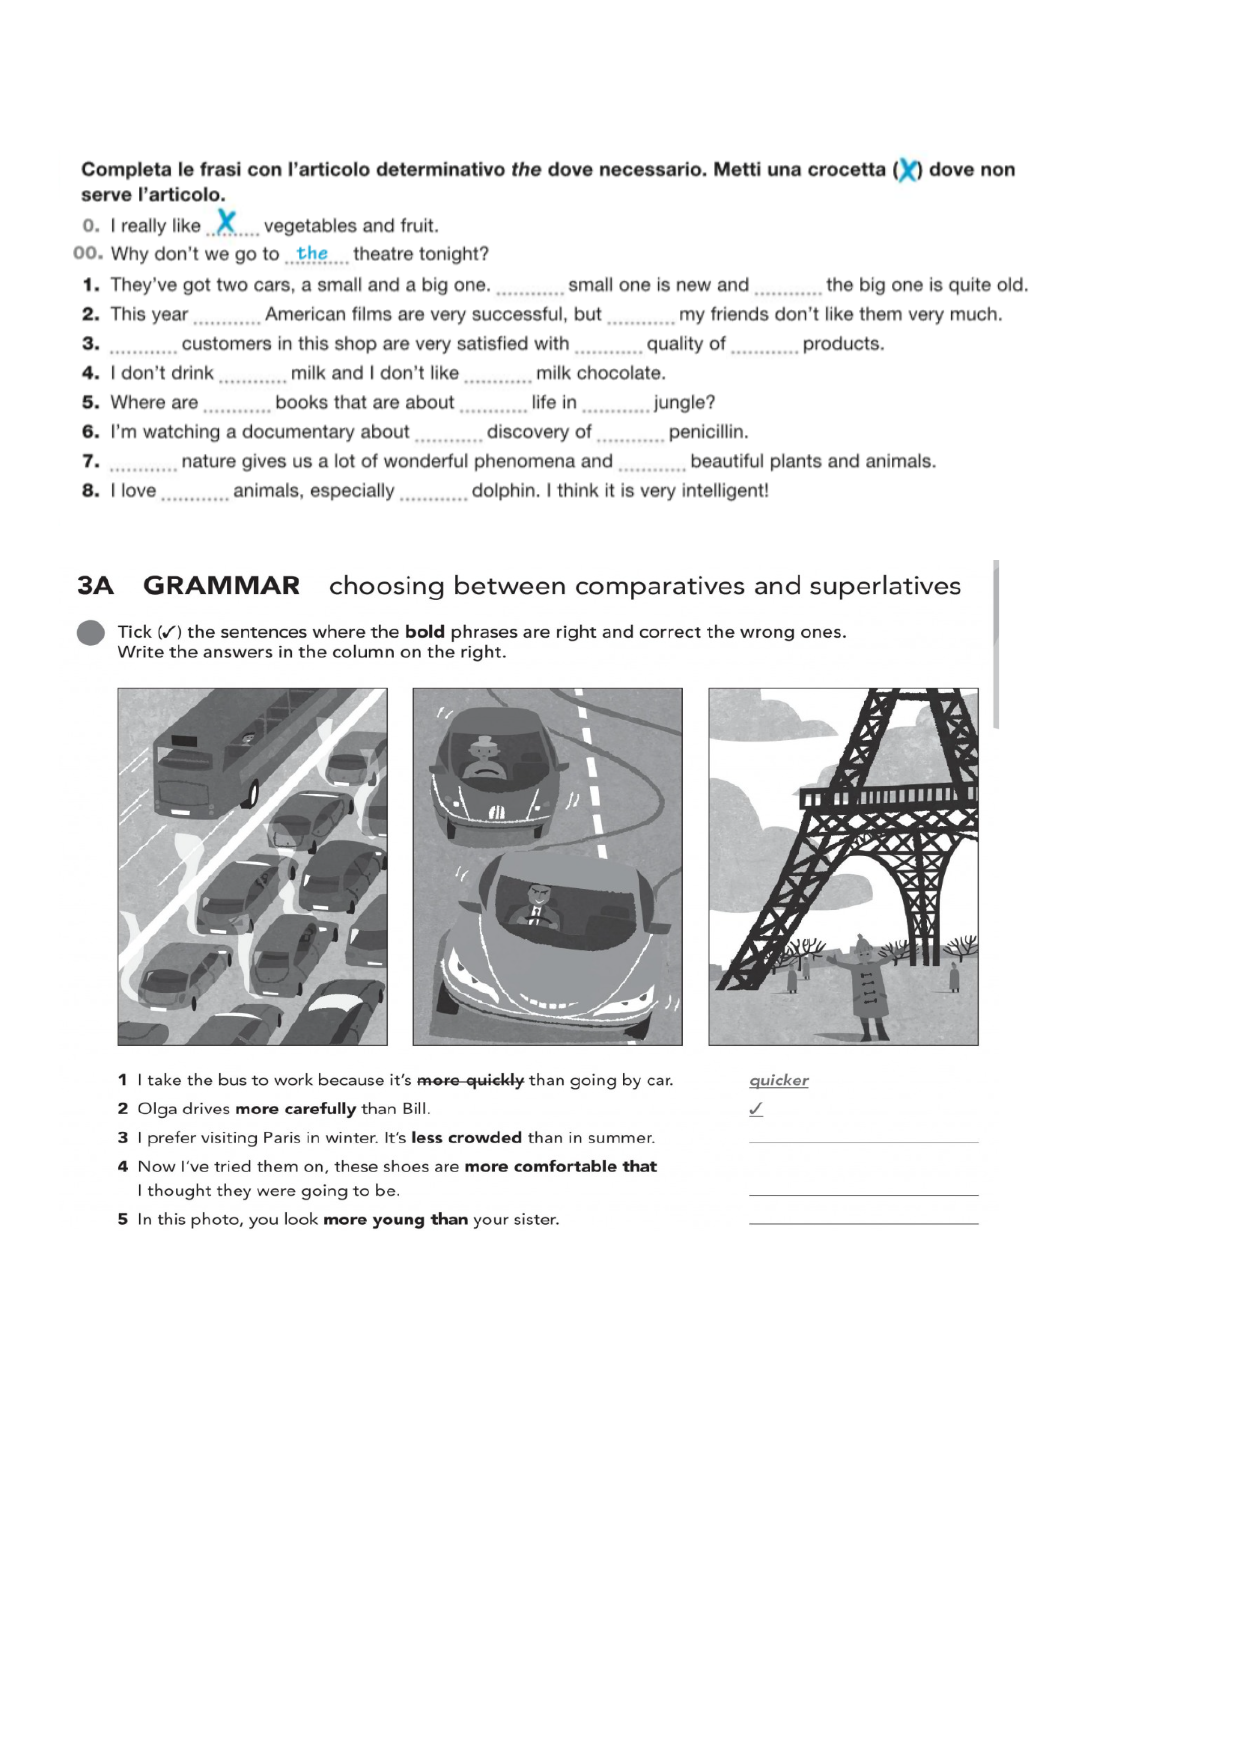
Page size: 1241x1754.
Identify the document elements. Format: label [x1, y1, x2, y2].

picture [58, 150, 1091, 526]
picture [58, 560, 1000, 1231]
